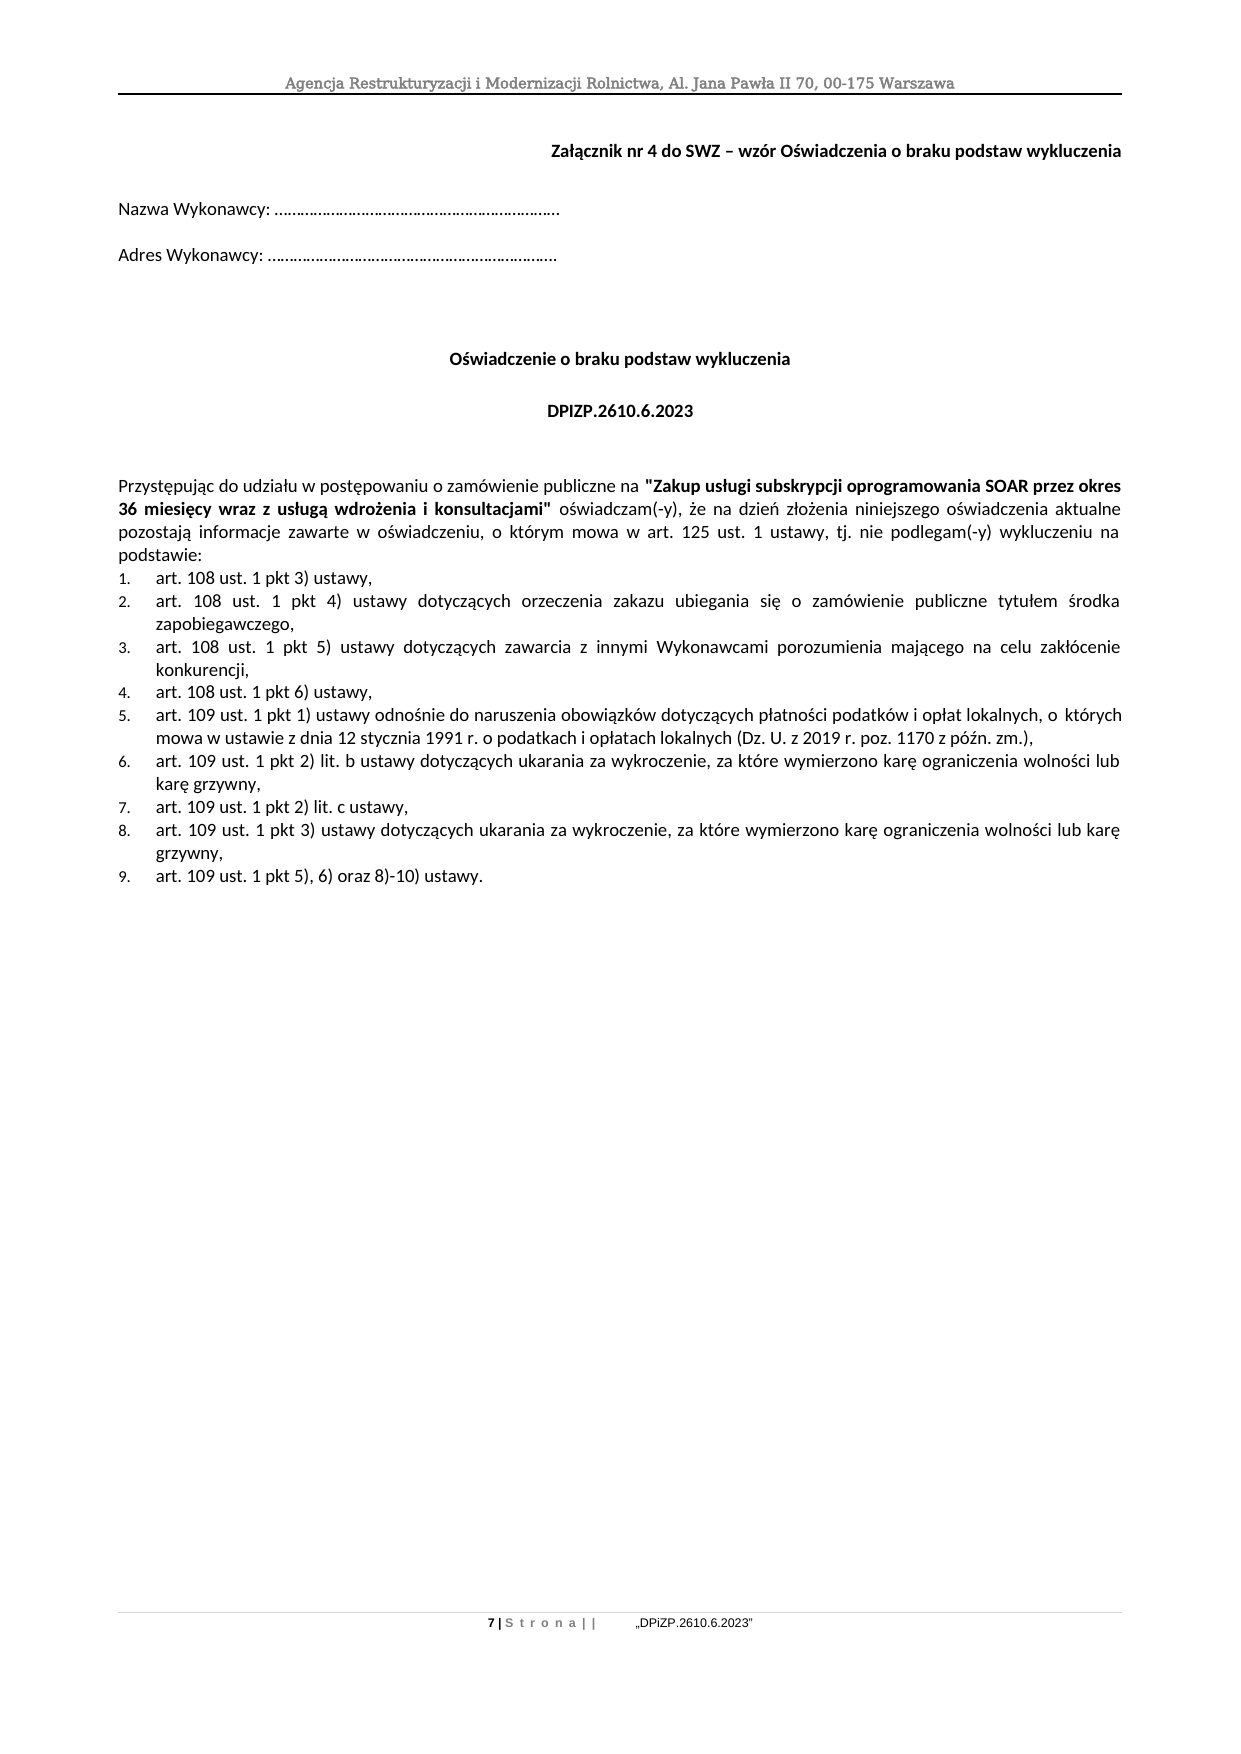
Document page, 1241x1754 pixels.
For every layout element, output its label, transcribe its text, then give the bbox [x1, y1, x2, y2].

text Nazwa Wykonawcy: ………………………………………………………… [118, 197, 1122, 220]
text Załącznik nr 4 do SWZ – wzór Oświadczenia o braku podstaw wykluczenia [118, 139, 1122, 162]
list art. 108 ust. 1 pkt 3) ustawy, [118, 566, 1122, 589]
list art. 108 ust. 1 pkt 5) ustawy dotyczących zawarcia z innymi Wykonawcami porozumienia mającego na celu zakłócenie konkurencji, [118, 635, 1122, 681]
list art. 109 ust. 1 pkt 2) lit. c ustawy, [118, 795, 1122, 818]
text Adres Wykonawcy: …………………………………………………………. [118, 243, 1122, 266]
text Oświadczenie o braku podstaw wykluczenia [118, 347, 1122, 370]
list art. 109 ust. 1 pkt 2) lit. b ustawy dotyczących ukarania za wykroczenie, za które wymierzono karę ograniczenia wolności lub karę grzywny, [118, 749, 1122, 795]
text DPIZP.2610.6.2023 [118, 399, 1122, 422]
list art. 109 ust. 1 pkt 1) ustawy odnośnie do naruszenia obowiązków dotyczących płatności podatków i opłat lokalnych, o których mowa w ustawie z dnia 12 stycznia 1991 r. o podatkach i opłatach lokalnych (Dz. U. z 2019 r. poz. 1170 z późn. zm.), [118, 703, 1122, 749]
list art. 109 ust. 1 pkt 5), 6) oraz 8)-10) ustawy. [118, 864, 1122, 887]
list art. 109 ust. 1 pkt 3) ustawy dotyczących ukarania za wykroczenie, za które wymierzono karę ograniczenia wolności lub karę grzywny, [118, 818, 1122, 864]
list art. 108 ust. 1 pkt 4) ustawy dotyczących orzeczenia zakazu ubiegania się o zamówienie publiczne tytułem środka zapobiegawczego, [118, 589, 1122, 635]
text Przystępując do udziału w postępowaniu o zamówienie publiczne na "Zakup usługi subskrypcji oprogramowania SOAR przez okres 36 miesięcy wraz z usługą wdrożenia i konsultacjami" oświadczam(-y), że na dzień złożenia niniejszego oświadczenia aktualne pozostają informacje zawarte w oświadczeniu, o którym mowa w art. 125 ust. 1 ustawy, tj. nie podlegam(-y) wykluczeniu na podstawie: [118, 474, 1122, 566]
list art. 108 ust. 1 pkt 6) ustawy, [118, 681, 1122, 703]
